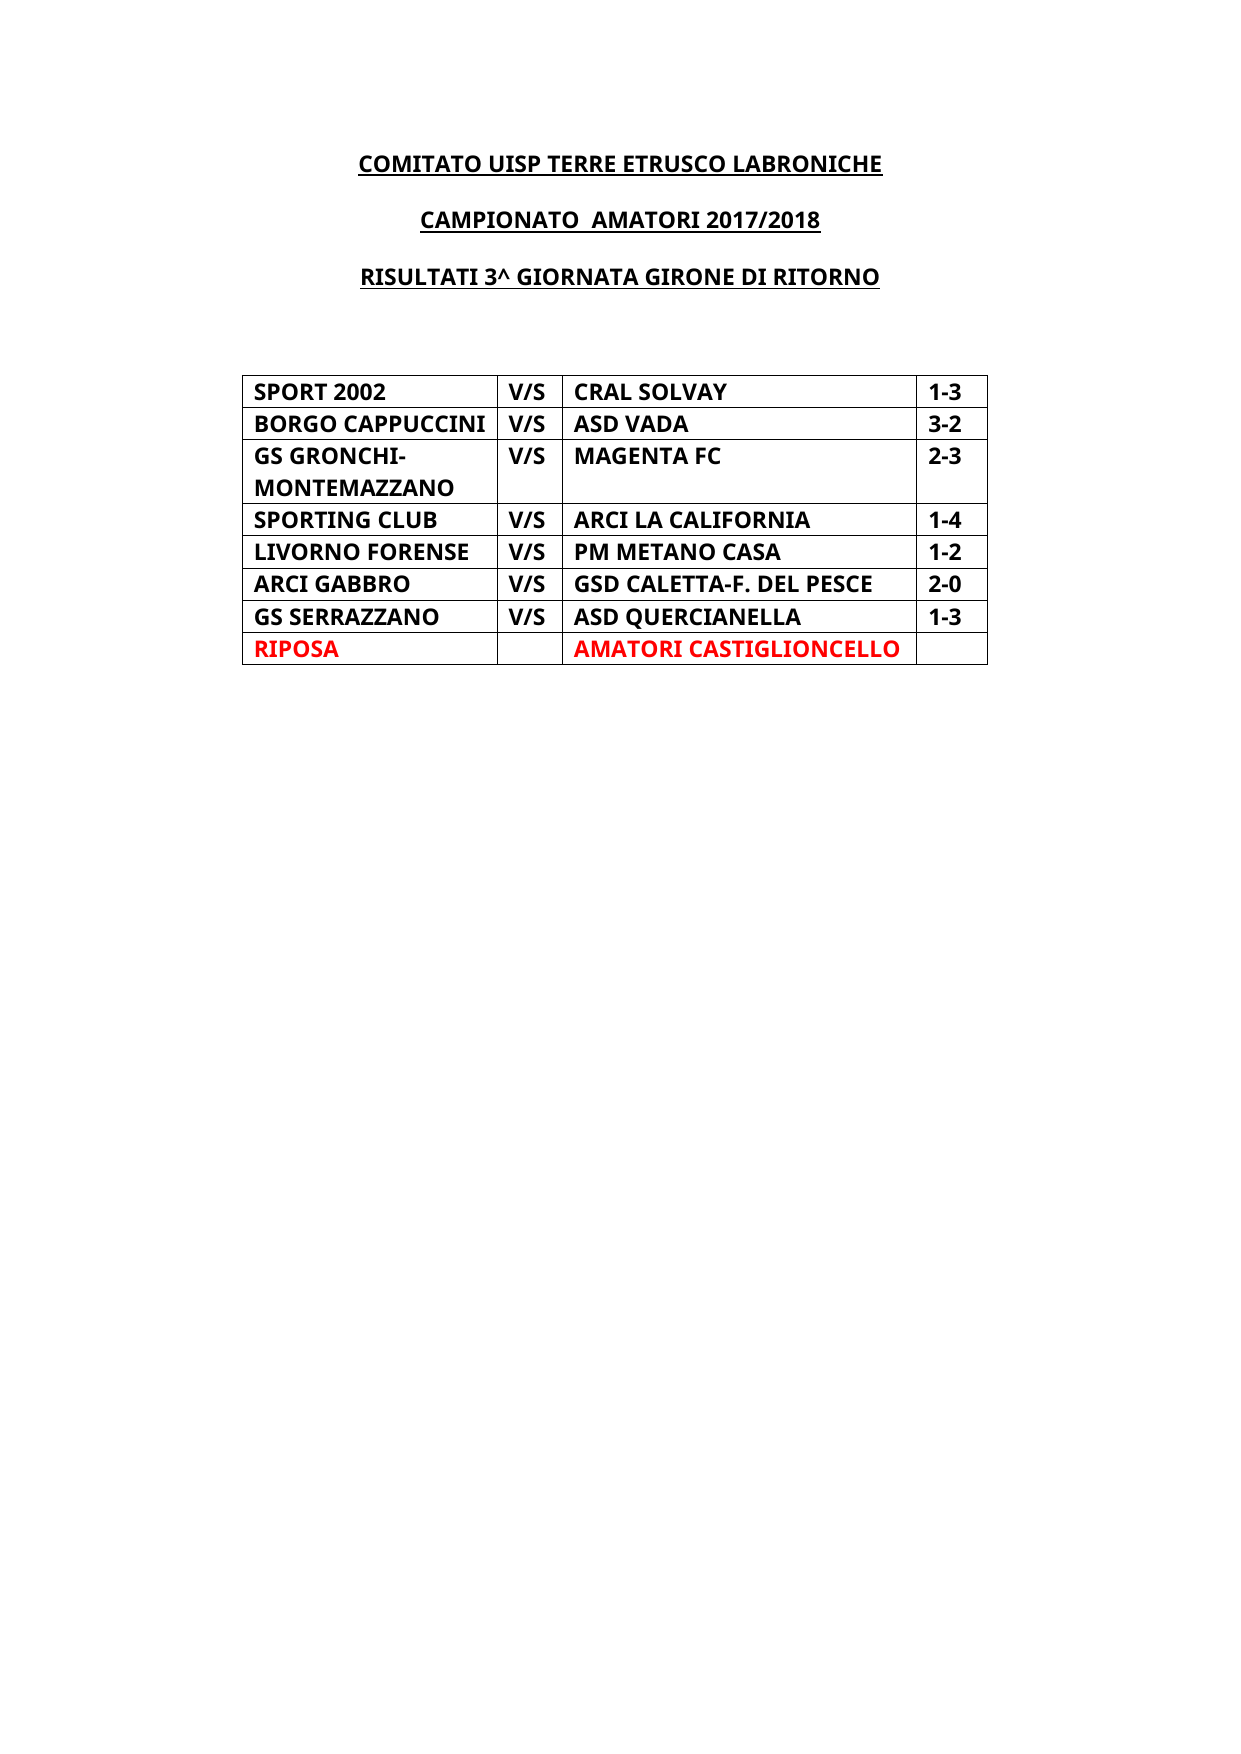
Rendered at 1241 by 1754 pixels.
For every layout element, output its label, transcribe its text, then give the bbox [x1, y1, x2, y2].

table_cell V/S [498, 504, 562, 535]
table_cell 1-4 [917, 504, 987, 535]
table_cell GSD CALETTA-F. DEL PESCE [563, 569, 916, 600]
table_cell V/S [498, 536, 562, 567]
table_cell 2-0 [917, 569, 987, 600]
table_header SPORT 2002 [243, 376, 497, 407]
table_cell ASD VADA [563, 408, 916, 439]
text RISULTATI 3^ GIORNATA GIRONE DI RITORNO [118, 261, 1122, 292]
table_cell ARCI LA CALIFORNIA [563, 504, 916, 535]
table_cell [917, 633, 987, 664]
table_cell [498, 633, 562, 664]
table_cell 1-3 [917, 601, 987, 632]
table_header CRAL SOLVAY [563, 376, 916, 407]
table_cell V/S [498, 569, 562, 600]
table_cell V/S [498, 408, 562, 439]
table_cell 3-2 [917, 408, 987, 439]
table_header 1-3 [917, 376, 987, 407]
table_cell V/S [498, 440, 562, 503]
table_cell 2-3 [917, 440, 987, 503]
table_cell ARCI GABBRO [243, 569, 497, 600]
table_cell PM METANO CASA [563, 536, 916, 567]
table_header V/S [498, 376, 562, 407]
table_cell V/S [498, 601, 562, 632]
table_cell GS SERRAZZANO [243, 601, 497, 632]
text CAMPIONATO AMATORI 2017/2018 [118, 204, 1122, 236]
table_cell SPORTING CLUB [243, 504, 497, 535]
table_cell RIPOSA [243, 633, 497, 664]
table_cell AMATORI CASTIGLIONCELLO [563, 633, 916, 664]
text COMITATO UISP TERRE ETRUSCO LABRONICHE [118, 148, 1122, 179]
table_cell BORGO CAPPUCCINI [243, 408, 497, 439]
table_cell MAGENTA FC [563, 440, 916, 503]
table_cell ASD QUERCIANELLA [563, 601, 916, 632]
table_cell LIVORNO FORENSE [243, 536, 497, 567]
table_cell 1-2 [917, 536, 987, 567]
table_cell GS GRONCHI-MONTEMAZZANO [243, 440, 497, 503]
